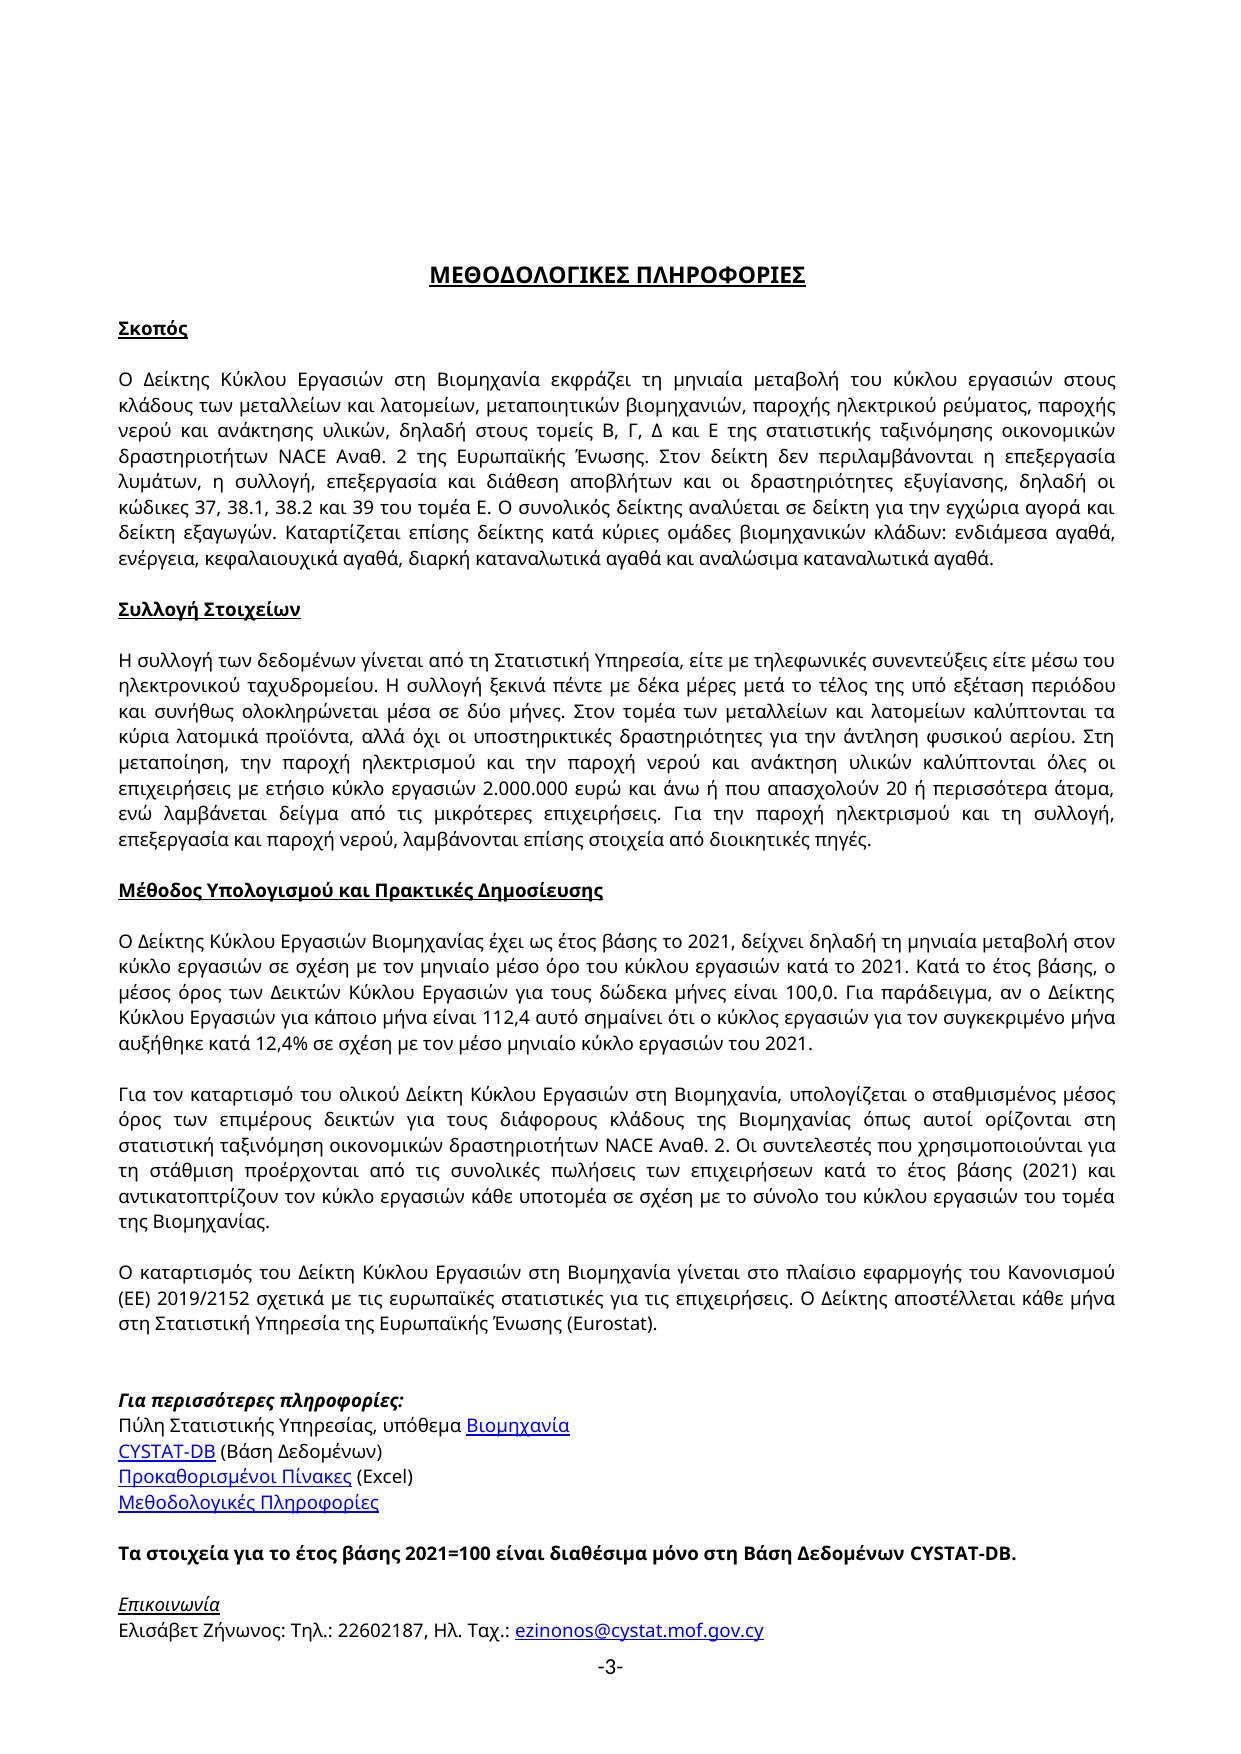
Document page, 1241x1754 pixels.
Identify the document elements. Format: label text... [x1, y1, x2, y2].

text Για περισσότερες πληροφορίες: [118, 1387, 1117, 1413]
text Προκαθορισμένοι Πίνακες (Excel) [118, 1464, 1117, 1489]
text Πύλη Στατιστικής Υπηρεσίας, υπόθεμα Βιομηχανία [118, 1413, 1117, 1438]
text Ελισάβετ Ζήνωνος: Τηλ.: 22602187, Ηλ. Ταχ.: ezinonos@cystat.mof.gov.cy [118, 1617, 1117, 1642]
text Επικοινωνία [118, 1591, 1117, 1617]
text Ο καταρτισμός του Δείκτη Κύκλου Εργασιών στη Βιομηχανία γίνεται στο πλαίσιο εφαρμογής του Κανονισμού (ΕE) 2019/2152 σχετικά με τις ευρωπαϊκές στατιστικές για τις επιχειρήσεις. Ο Δείκτης αποστέλλεται κάθε μήνα στη Στατιστική Υπηρεσία της Ευρωπαϊκής Ένωσης (Eurostat). [118, 1234, 1117, 1336]
text Τα στοιχεία για το έτος βάσης 2021=100 είναι διαθέσιμα μόνο στη Βάση Δεδομένων CYSTAT-DB. [118, 1540, 1117, 1566]
text Μέθοδος Υπολογισμού και Πρακτικές Δημοσίευσης [118, 851, 1117, 902]
text Συλλογή Στοιχείων [118, 596, 1117, 622]
text CYSTAT-DB (Βάση Δεδομένων) [118, 1438, 1117, 1464]
text Η συλλογή των δεδομένων γίνεται από τη Στατιστική Υπηρεσία, είτε με τηλεφωνικές συνεντεύξεις είτε μέσω του ηλεκτρονικού ταχυδρομείου. Η συλλογή ξεκινά πέντε με δέκα μέρες μετά το τέλος της υπό εξέταση περιόδου και συνήθως ολοκληρώνεται μέσα σε δύο μήνες. Στον τομέα των μεταλλείων και λατομείων καλύπτονται τα κύρια λατομικά προϊόντα, αλλά όχι οι υποστηρικτικές δραστηριότητες για την άντληση φυσικού αερίου. Στη μεταποίηση, την παροχή ηλεκτρισμού και την παροχή νερού και ανάκτηση υλικών καλύπτονται όλες οι επιχειρήσεις με ετήσιο κύκλο εργασιών 2.000.000 ευρώ και άνω ή που απασχολούν 20 ή περισσότερα άτομα, ενώ λαμβάνεται δείγμα από τις μικρότερες επιχειρήσεις. Για την παροχή ηλεκτρισμού και τη συλλογή, επεξεργασία και παροχή νερού, λαμβάνονται επίσης στοιχεία από διοικητικές πηγές. [118, 622, 1117, 851]
text Σκοπός [118, 290, 1117, 341]
text ΜΕΘΟΔΟΛΟΓΙΚΕΣ ΠΛΗΡΟΦΟΡΙΕΣ [118, 259, 1117, 290]
text Ο Δείκτης Κύκλου Εργασιών Βιομηχανίας έχει ως έτος βάσης το 2021, δείχνει δηλαδή τη μηνιαία μεταβολή στον κύκλο εργασιών σε σχέση με τον μηνιαίο μέσο όρο του κύκλου εργασιών κατά το 2021. Κατά το έτος βάσης, ο μέσος όρος των Δεικτών Κύκλου Εργασιών για τους δώδεκα μήνες είναι 100,0. Για παράδειγμα, αν ο Δείκτης Κύκλου Εργασιών για κάποιο μήνα είναι 112,4 αυτό σημαίνει ότι ο κύκλος εργασιών για τον συγκεκριμένο μήνα αυξήθηκε κατά 12,4% σε σχέση με τον μέσο μηνιαίο κύκλο εργασιών του 2021. [118, 902, 1117, 1056]
text Μεθοδολογικές Πληροφορίες [118, 1489, 1117, 1515]
text Για τον καταρτισμό του ολικού Δείκτη Κύκλου Εργασιών στη Βιομηχανία, υπολογίζεται ο σταθμισμένος μέσος όρος των επιμέρους δεικτών για τους διάφορους κλάδους της Βιομηχανίας όπως αυτοί ορίζονται στη στατιστική ταξινόμηση οικονομικών δραστηριοτήτων NACE Αναθ. 2. Οι συντελεστές που χρησιμοποιούνται για τη στάθμιση προέρχονται από τις συνολικές πωλήσεις των επιχειρήσεων κατά το έτος βάσης (2021) και αντικατοπτρίζουν τον κύκλο εργασιών κάθε υποτομέα σε σχέση με το σύνολο του κύκλου εργασιών του τομέα της Βιομηχανίας. [118, 1056, 1117, 1234]
text Ο Δείκτης Κύκλου Εργασιών στη Βιομηχανία εκφράζει τη μηνιαία μεταβολή του κύκλου εργασιών στους κλάδους των μεταλλείων και λατομείων, μεταποιητικών βιομηχανιών, παροχής ηλεκτρικού ρεύματος, παροχής νερού και ανάκτησης υλικών, δηλαδή στους τομείς Β, Γ, Δ και Ε της στατιστικής ταξινόμησης οικονομικών δραστηριοτήτων NACE Αναθ. 2 της Ευρωπαϊκής Ένωσης. Στον δείκτη δεν περιλαμβάνονται η επεξεργασία λυμάτων, η συλλογή, επεξεργασία και διάθεση αποβλήτων και οι δραστηριότητες εξυγίανσης, δηλαδή οι κώδικες 37, 38.1, 38.2 και 39 του τομέα Ε. Ο συνολικός δείκτης αναλύεται σε δείκτη για την εγχώρια αγορά και δείκτη εξαγωγών. Καταρτίζεται επίσης δείκτης κατά κύριες ομάδες βιομηχανικών κλάδων: ενδιάμεσα αγαθά, ενέργεια, κεφαλαιουχικά αγαθά, διαρκή καταναλωτικά αγαθά και αναλώσιμα καταναλωτικά αγαθά. [118, 341, 1117, 571]
